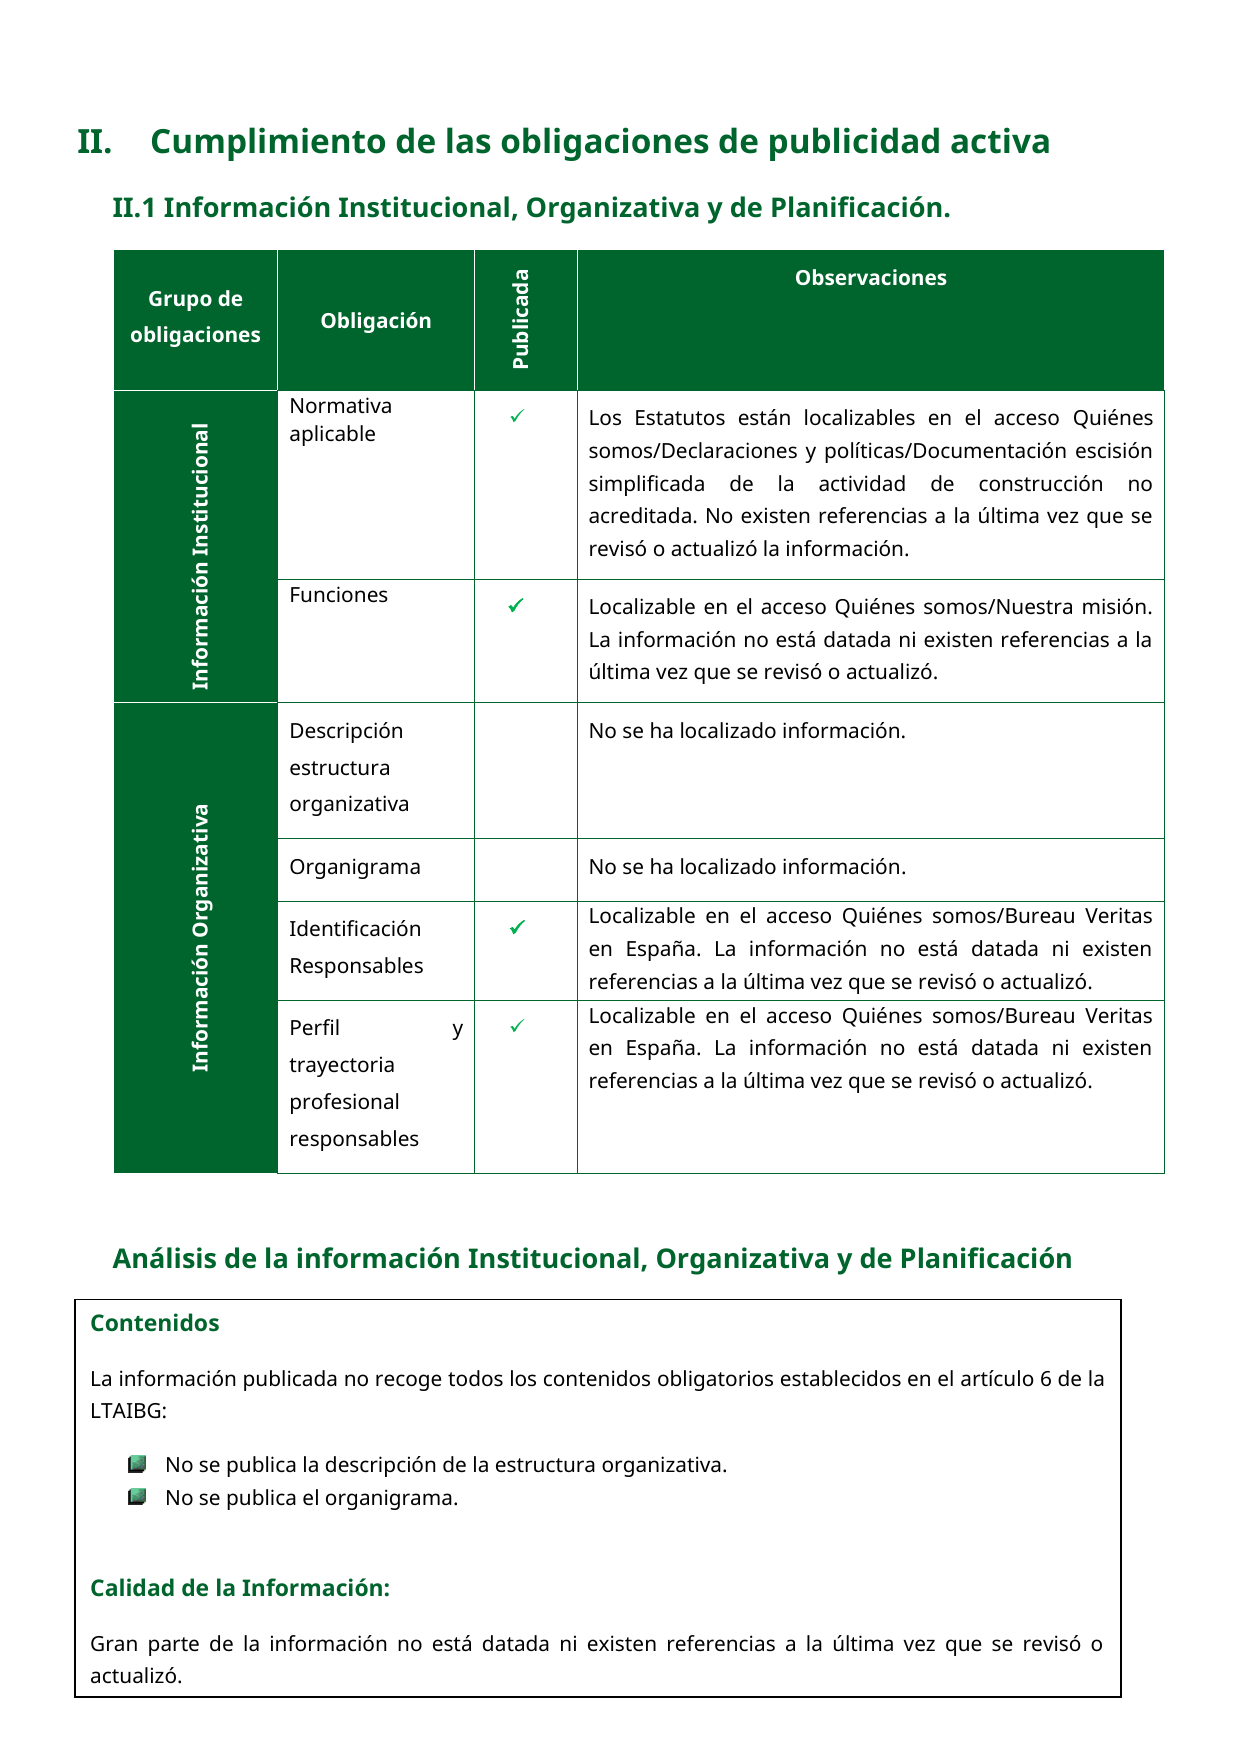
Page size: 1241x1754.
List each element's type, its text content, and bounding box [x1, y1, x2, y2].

table_cell Los Estatutos están localizables en el acceso Quiénes somos/Declaraciones y políticas/Documentación escisión simplificada de la actividad de construcción no acreditada. No existen referencias a la última vez que se revisó o actualizó la información. [578, 391, 1164, 579]
table_cell Descripción estructura organizativa [278, 703, 474, 838]
table_cell [475, 839, 577, 901]
table_header Observaciones [578, 250, 1164, 390]
text II.1 Información Institucional, Organizativa y de Planificación. [112, 189, 1165, 226]
table_header Publicada [475, 250, 577, 390]
table_cell Organigrama [278, 839, 474, 901]
table_cell [475, 902, 577, 1000]
table_header Obligación [278, 250, 474, 390]
table_header Grupo de obligaciones [114, 250, 277, 390]
table_cell Funciones [278, 580, 474, 702]
table_cell [475, 1001, 577, 1173]
text Análisis de la información Institucional, Organizativa y de Planificación [112, 1239, 1165, 1276]
table_cell [475, 391, 577, 579]
picture [128, 1455, 146, 1473]
table_cell [475, 703, 577, 838]
table_cell Identificación Responsables [278, 902, 474, 1000]
table_cell [475, 580, 577, 702]
table_cell Normativa aplicable [278, 391, 474, 579]
table_cell Información Institucional [114, 391, 277, 702]
table_cell No se ha localizado información. [578, 703, 1164, 838]
table_cell Perfil y trayectoria profesional responsables [278, 1001, 474, 1173]
table_cell Localizable en el acceso Quiénes somos/Nuestra misión. La información no está datada ni existen referencias a la última vez que se revisó o actualizó. [578, 580, 1164, 702]
table_cell Localizable en el acceso Quiénes somos/Bureau Veritas en España. La información no está datada ni existen referencias a la última vez que se revisó o actualizó. [578, 1001, 1164, 1173]
table_cell No se ha localizado información. [578, 839, 1164, 901]
list Cumplimiento de las obligaciones de publicidad activa [112, 117, 1165, 163]
table_cell Localizable en el acceso Quiénes somos/Bureau Veritas en España. La información no está datada ni existen referencias a la última vez que se revisó o actualizó. [578, 902, 1164, 1000]
picture [128, 1488, 146, 1505]
table_cell Información Organizativa [114, 703, 277, 1173]
